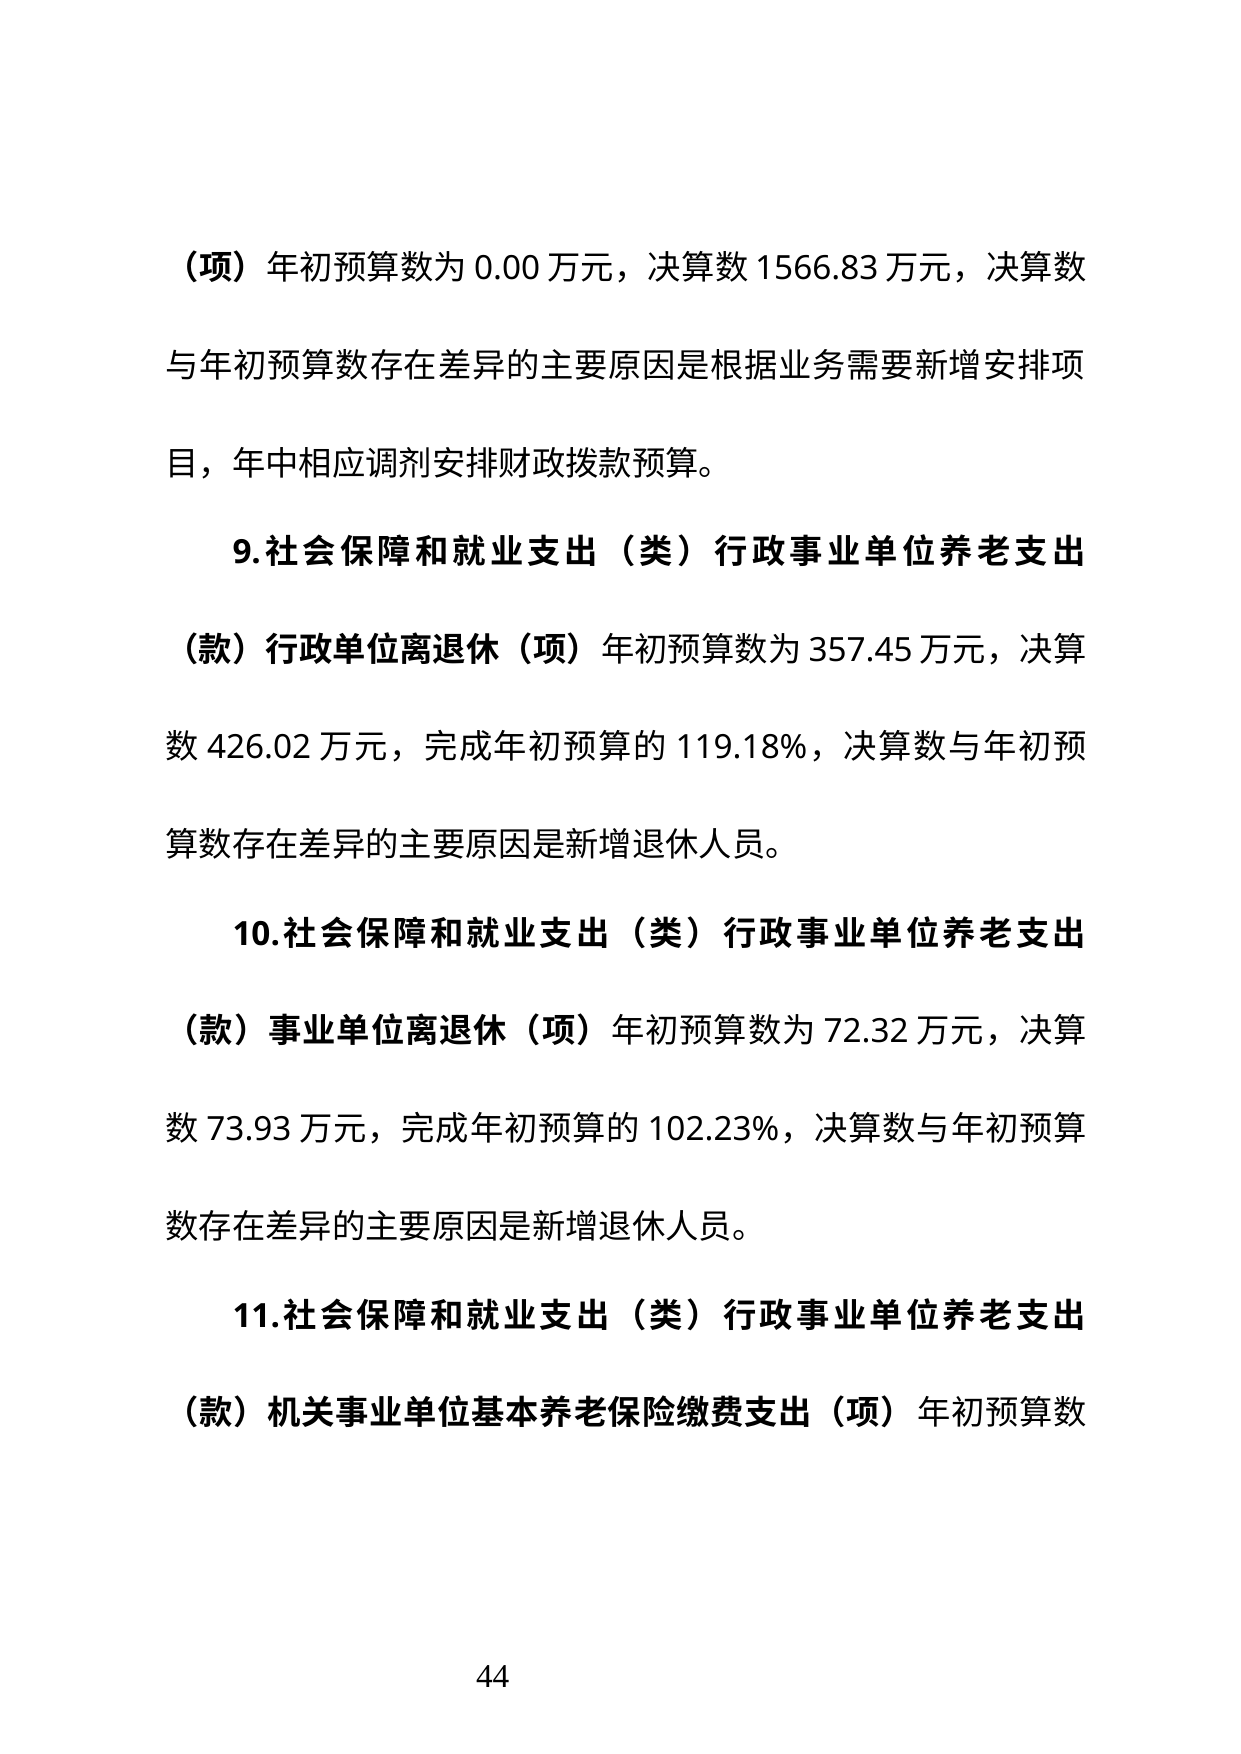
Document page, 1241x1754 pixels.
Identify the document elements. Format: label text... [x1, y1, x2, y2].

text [165, 1280, 1087, 1443]
text 10.社会保障和就业支出（类）行政事业单位养老支出（款）事业单位离退休（项）年初预算数为72.32万元，决算数73.93万元，完成年初预算的102.23%，决算数与年初预算数存在差异的主要原因是新增退休人员。 [165, 898, 1087, 1256]
text 9.社会保障和就业支出（类）行政事业单位养老支出（款）行政单位离退休（项）年初预算数为357.45万元，决算数426.02万元，完成年初预算的119.18%，决算数与年初预算数存在差异的主要原因是新增退休人员。 [165, 517, 1087, 874]
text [165, 233, 1087, 493]
